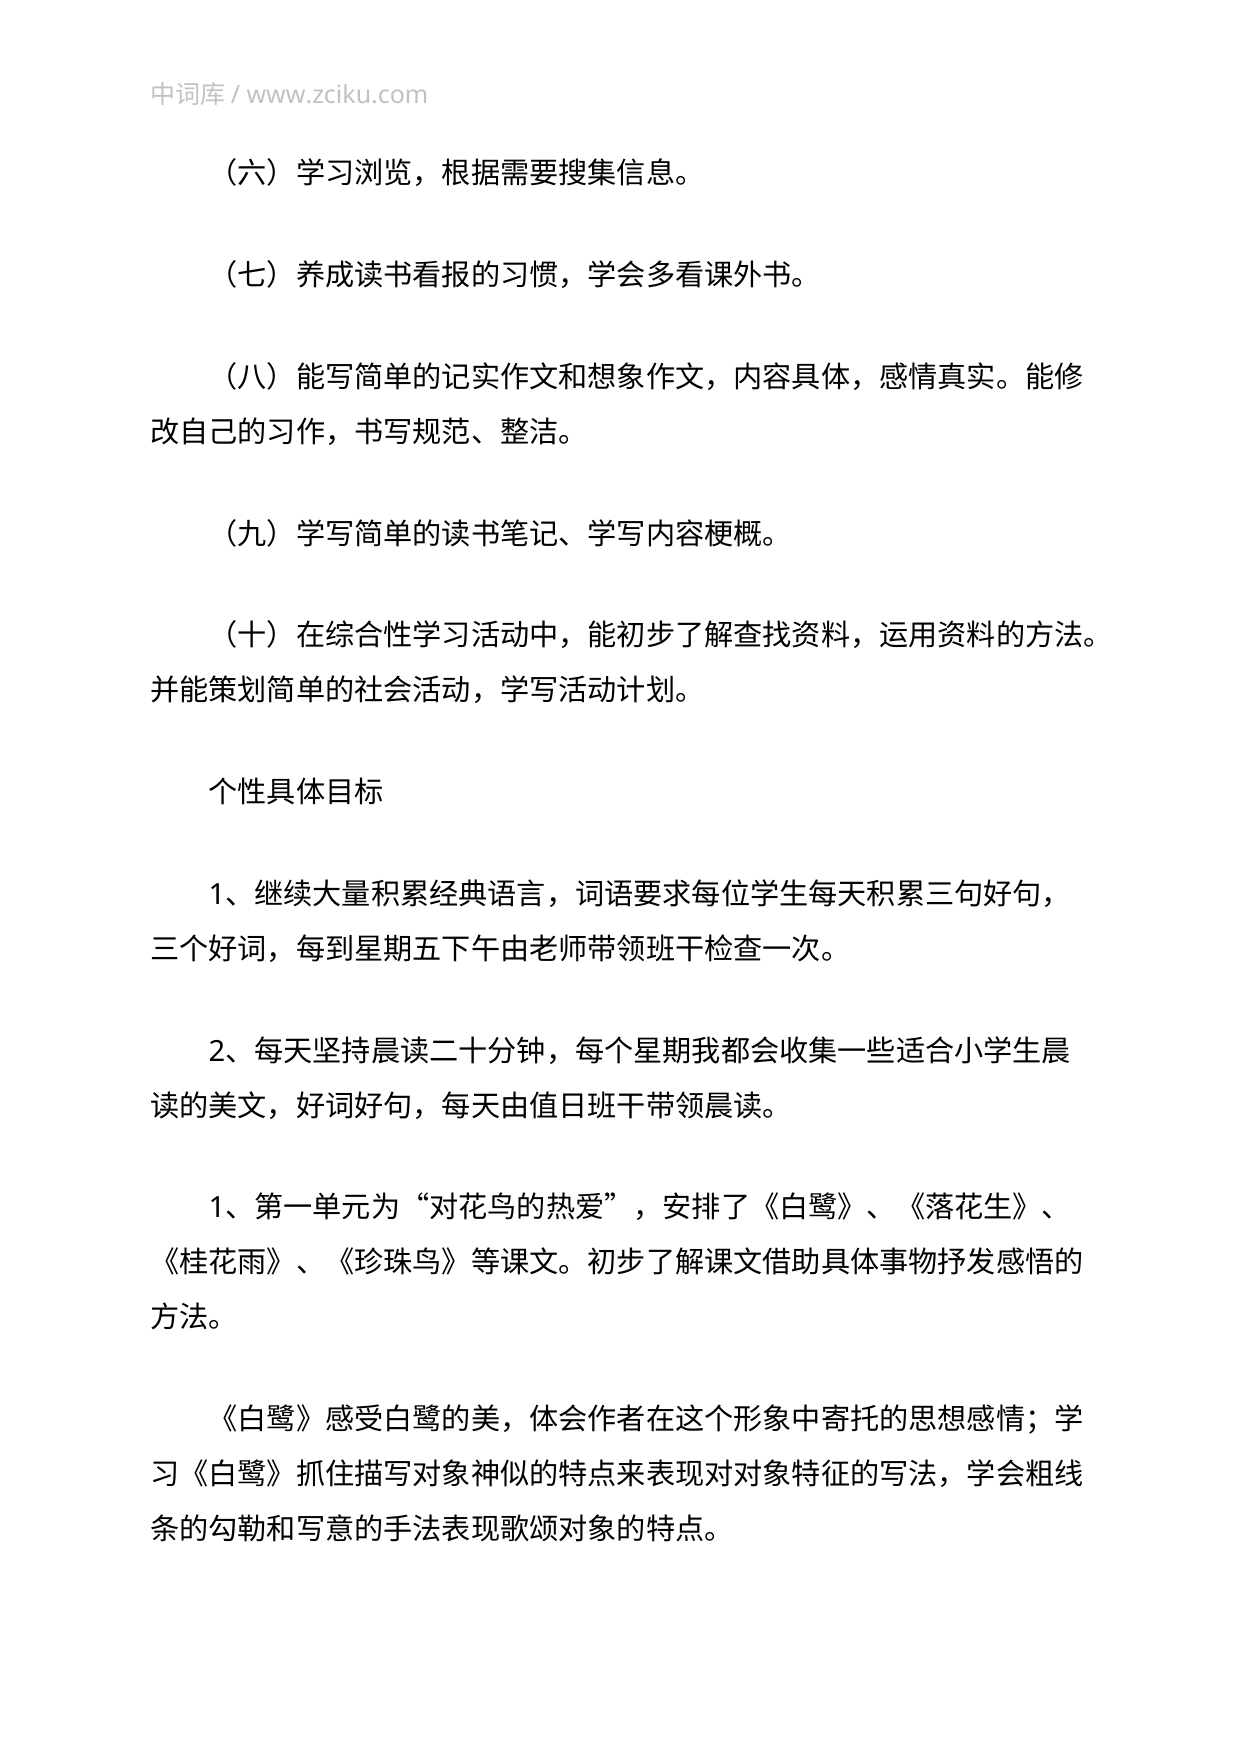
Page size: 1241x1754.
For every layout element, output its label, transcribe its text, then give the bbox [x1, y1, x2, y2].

text （九）学写简单的读书笔记、学写内容梗概。 [150, 510, 1090, 552]
text 《白鹭》感受白鹭的美，体会作者在这个形象中寄托的思想感情；学习《白鹭》抓住描写对象神似的特点来表现对对象特征的写法，学会粗线条的勾勒和写意的手法表现歌颂对象的特点。 [150, 1396, 1090, 1548]
text （八）能写简单的记实作文和想象作文，内容具体，感情真实。能修改自己的习作，书写规范、整洁。 [150, 353, 1090, 451]
text 1、第一单元为“对花鸟的热爱”，安排了《白鹭》、《落花生》、《桂花雨》、《珍珠鸟》等课文。初步了解课文借助具体事物抒发感悟的方法。 [150, 1184, 1090, 1336]
text 1、继续大量积累经典语言，词语要求每位学生每天积累三句好句，三个好词，每到星期五下午由老师带领班干检查一次。 [150, 870, 1090, 968]
text （十）在综合性学习活动中，能初步了解查找资料，运用资料的方法。并能策划简单的社会活动，学写活动计划。 [150, 612, 1090, 709]
text （六）学习浏览，根据需要搜集信息。 [150, 150, 1090, 192]
text 个性具体目标 [150, 769, 1090, 811]
text 2、每天坚持晨读二十分钟，每个星期我都会收集一些适合小学生晨读的美文，好词好句，每天由值日班干带领晨读。 [150, 1027, 1090, 1124]
text （七）养成读书看报的习惯，学会多看课外书。 [150, 252, 1090, 294]
